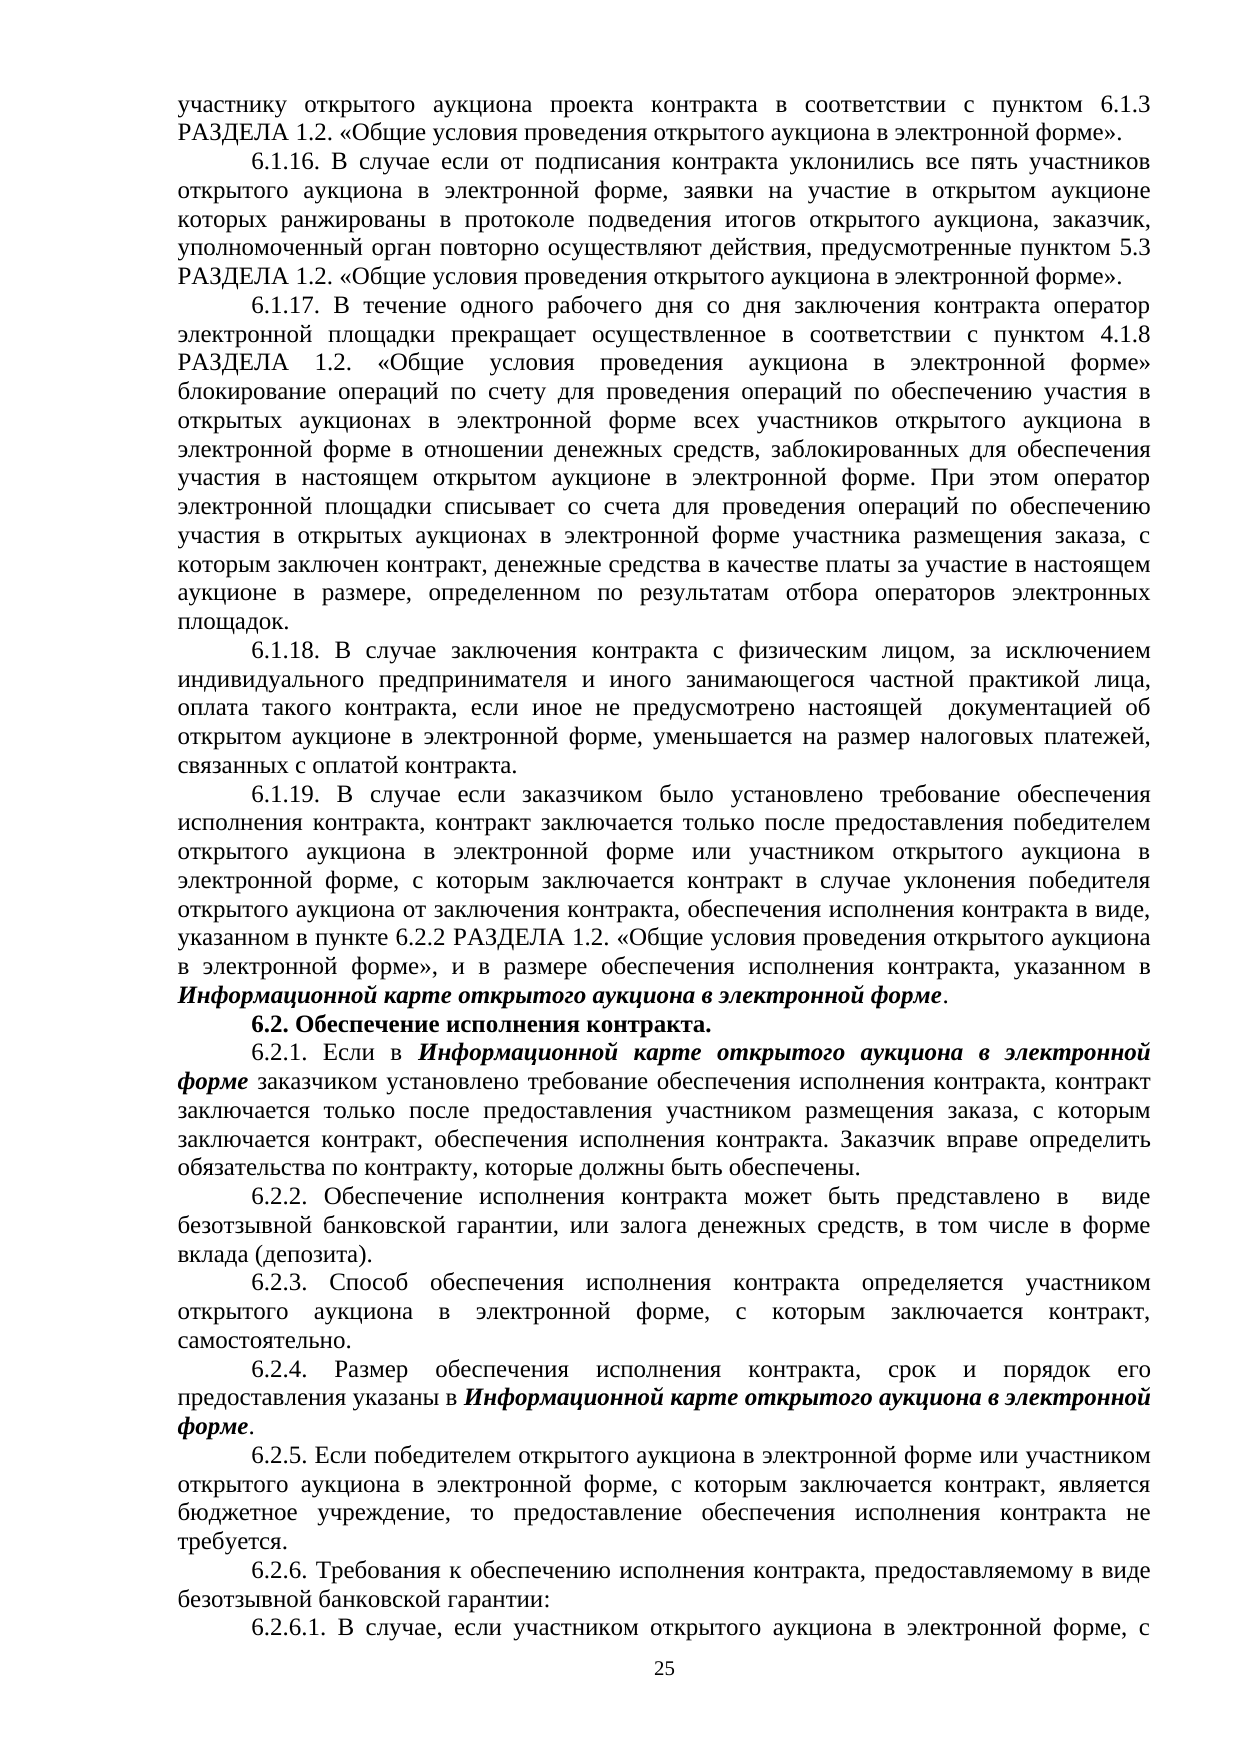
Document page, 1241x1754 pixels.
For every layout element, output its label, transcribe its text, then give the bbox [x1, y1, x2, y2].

text 6.2.5. Если победителем открытого аукциона в электронной форме или участником открытого аукциона в электронной форме, с которым заключается контракт, является бюджетное учреждение, то предоставление обеспечения исполнения контракта не требуется. [177, 1440, 1152, 1555]
text 6.2.3. Способ обеспечения исполнения контракта определяется участником открытого аукциона в электронной форме, с которым заключается контракт, самостоятельно. [177, 1267, 1152, 1354]
text 6.1.16. В случае если от подписания контракта уклонились все пять участников открытого аукциона в электронной форме, заявки на участие в открытом аукционе которых ранжированы в протоколе подведения итогов открытого аукциона, заказчик, уполномоченный орган повторно осуществляют действия, предусмотренные пунктом 5.3 Раздела 1.2. «Общие условия проведения открытого аукциона в электронной форме». [177, 146, 1152, 290]
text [177, 89, 1152, 146]
text 6.1.18. В случае заключения контракта с физическим лицом, за исключением индивидуального предпринимателя и иного занимающегося частной практикой лица, оплата такого контракта, если иное не предусмотрено настоящей документацией об открытом аукционе в электронной форме, уменьшается на размер налоговых платежей, связанных с оплатой контракта. [177, 635, 1152, 779]
text 6.2.6. Требования к обеспечению исполнения контракта, предоставляемому в виде безотзывной банковской гарантии: [177, 1555, 1152, 1612]
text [177, 1612, 1152, 1641]
text 6.2.1. Если в Информационной карте открытого аукциона в электронной форме заказчиком установлено требование обеспечения исполнения контракта, контракт заключается только после предоставления участником размещения заказа, с которым заключается контракт, обеспечения исполнения контракта. Заказчик вправе определить обязательства по контракту, которые должны быть обеспечены. [177, 1037, 1152, 1181]
text 6.1.17. В течение одного рабочего дня со дня заключения контракта оператор электронной площадки прекращает осуществленное в соответствии с пунктом 4.1.8 Раздела 1.2. «Общие условия проведения аукциона в электронной форме» блокирование операций по счету для проведения операций по обеспечению участия в открытых аукционах в электронной форме всех участников открытого аукциона в электронной форме в отношении денежных средств, заблокированных для обеспечения участия в настоящем открытом аукционе в электронной форме. При этом оператор электронной площадки списывает со счета для проведения операций по обеспечению участия в открытых аукционах в электронной форме участника размещения заказа, с которым заключен контракт, денежные средства в качестве платы за участие в настоящем аукционе в размере, определенном по результатам отбора операторов электронных площадок. [177, 290, 1152, 635]
text 6.1.19. В случае если заказчиком было установлено требование обеспечения исполнения контракта, контракт заключается только после предоставления победителем открытого аукциона в электронной форме или участником открытого аукциона в электронной форме, с которым заключается контракт в случае уклонения победителя открытого аукциона от заключения контракта, обеспечения исполнения контракта в виде, указанном в пункте 6.2.2 Раздела 1.2. «Общие условия проведения открытого аукциона в электронной форме», и в размере обеспечения исполнения контракта, указанном в Информационной карте открытого аукциона в электронной форме. [177, 779, 1152, 1009]
text 6.2. Обеспечение исполнения контракта. [177, 1009, 1152, 1037]
text 6.2.4. Размер обеспечения исполнения контракта, срок и порядок его предоставления указаны в Информационной карте открытого аукциона в электронной форме. [177, 1354, 1152, 1440]
text 6.2.2. Обеспечение исполнения контракта может быть представлено в виде безотзывной банковской гарантии, или залога денежных средств, в том числе в форме вклада (депозита). [177, 1181, 1152, 1267]
